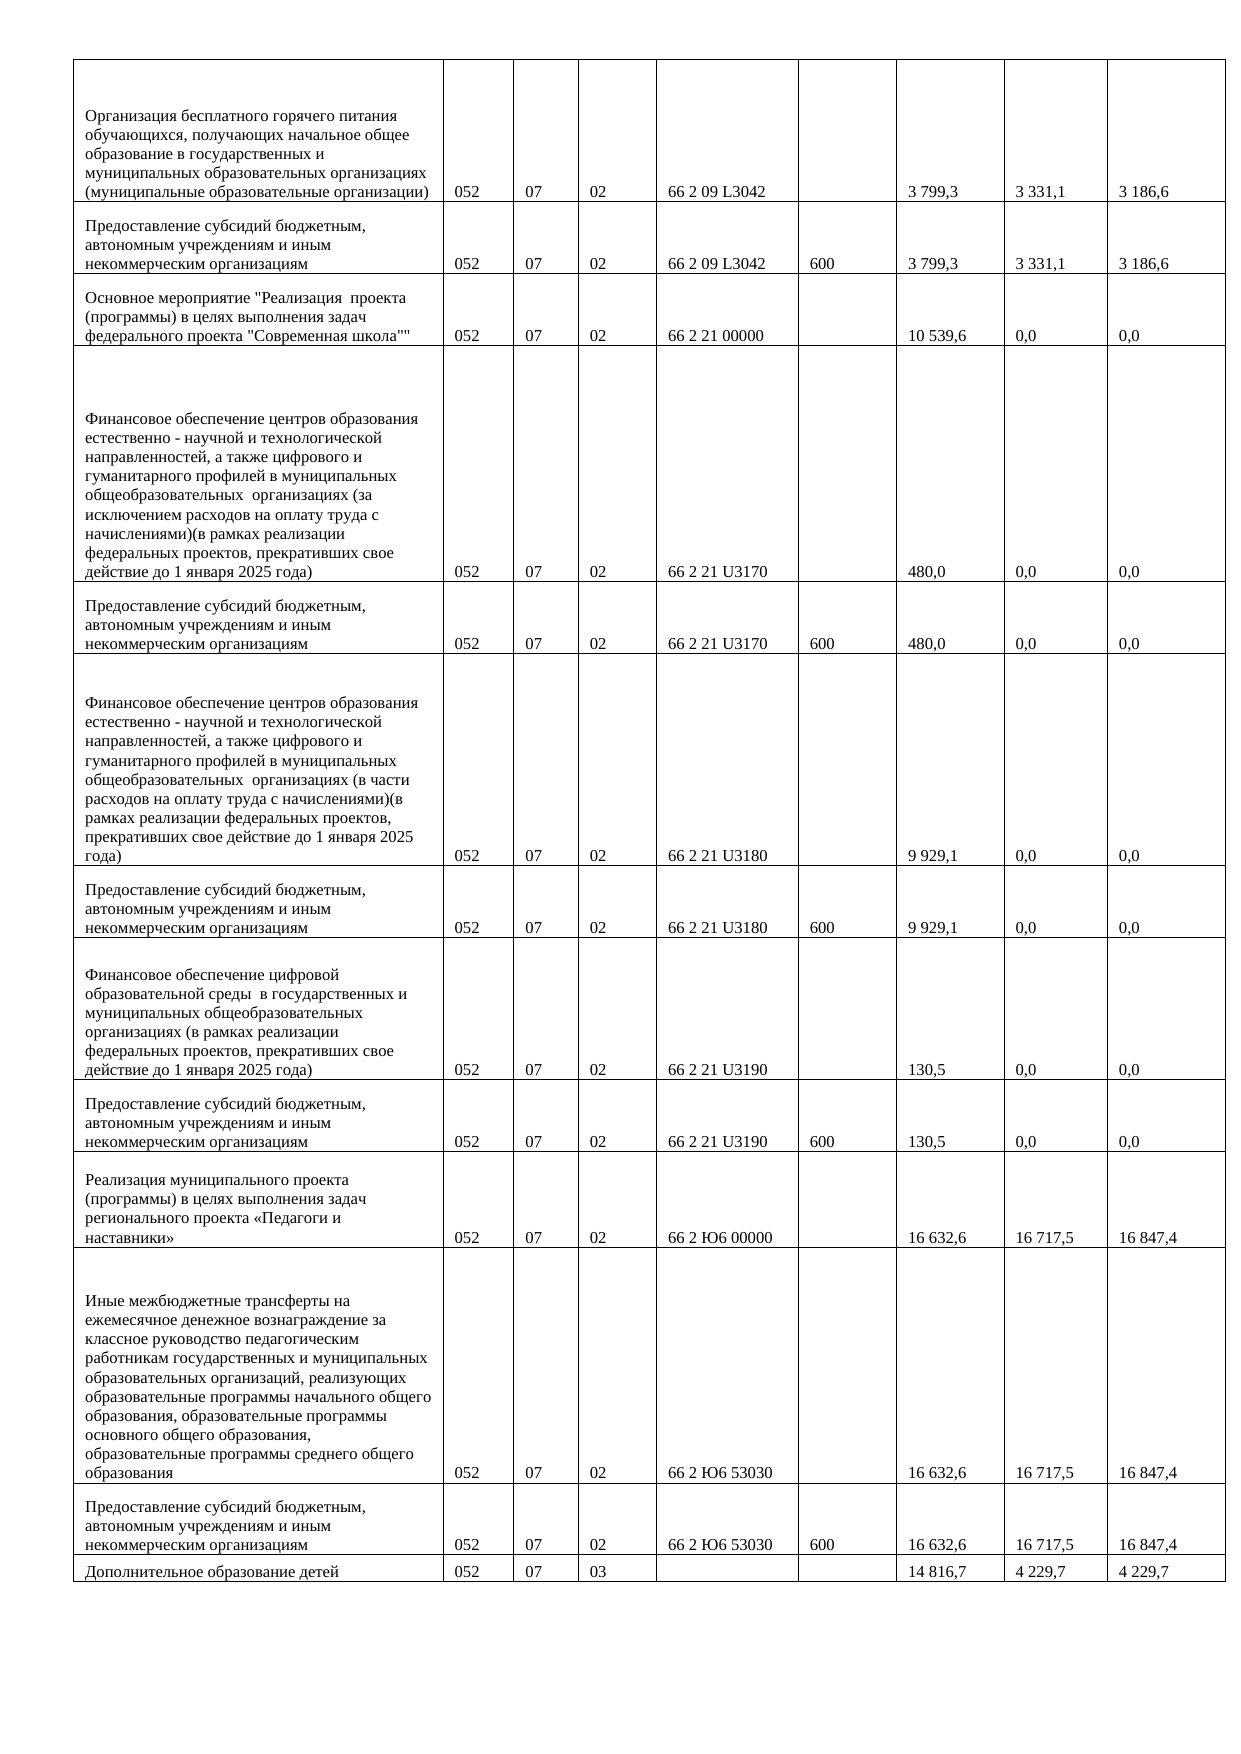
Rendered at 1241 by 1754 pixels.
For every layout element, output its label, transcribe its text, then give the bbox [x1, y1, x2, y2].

table_cell 130,5 [897, 938, 1004, 1079]
table_cell 02 [579, 938, 656, 1079]
table_cell 4 229,7 [1005, 1555, 1107, 1581]
table_cell [799, 346, 896, 581]
table_cell 02 [579, 274, 656, 345]
table_cell 3 331,1 [1005, 202, 1107, 273]
table_cell 07 [514, 202, 578, 273]
table_cell 66 2 Ю6 00000 [657, 1152, 798, 1247]
table_cell 16 717,5 [1005, 1248, 1107, 1482]
table_cell 02 [579, 1248, 656, 1482]
table_cell 07 [514, 938, 578, 1079]
table_cell 66 2 21 U3190 [657, 1080, 798, 1151]
table_cell 0,0 [1005, 346, 1107, 581]
table_cell 052 [444, 938, 513, 1079]
table_cell 02 [579, 346, 656, 581]
table_cell 16 847,4 [1108, 1248, 1225, 1482]
table_cell 07 [514, 1080, 578, 1151]
table_cell 0,0 [1005, 1080, 1107, 1151]
table_cell 3 186,6 [1108, 202, 1225, 273]
table_cell [799, 654, 896, 865]
table_cell 16 632,6 [897, 1248, 1004, 1482]
table_cell [657, 1555, 798, 1581]
table_cell Предоставление субсидий бюджетным, автономным учреждениям и иным некоммерческим организациям [74, 202, 443, 273]
table_cell 66 2 Ю6 53030 [657, 1248, 798, 1482]
table_cell 4 229,7 [1108, 1555, 1225, 1581]
table_cell 02 [579, 654, 656, 865]
table_cell 16 847,4 [1108, 1152, 1225, 1247]
table_cell 66 2 Ю6 53030 [657, 1484, 798, 1554]
table_cell 130,5 [897, 1080, 1004, 1151]
table_cell 66 2 09 L3042 [657, 60, 798, 201]
table_cell 16 717,5 [1005, 1484, 1107, 1554]
table_cell Финансовое обеспечение цифровой образовательной среды в государственных и муниципальных общеобразовательных организациях (в рамках реализации федеральных проектов, прекративших свое действие до 1 января 2025 года) [74, 938, 443, 1079]
table_cell 66 2 21 U3180 [657, 654, 798, 865]
table_cell 07 [514, 1248, 578, 1482]
table_cell 0,0 [1005, 654, 1107, 865]
table_cell 02 [579, 1152, 656, 1247]
table_cell Предоставление субсидий бюджетным, автономным учреждениям и иным некоммерческим организациям [74, 582, 443, 653]
table_cell 66 2 21 U3170 [657, 346, 798, 581]
table_cell 66 2 21 U3180 [657, 866, 798, 937]
table_cell 10 539,6 [897, 274, 1004, 345]
table_cell 052 [444, 1248, 513, 1482]
table_cell Финансовое обеспечение центров образования естественно - научной и технологической направленностей, а также цифрового и гуманитарного профилей в муниципальных общеобразовательных организациях (в части расходов на оплату труда с начислениями)(в рамках реализации федеральных проектов, прекративших свое действие до 1 января 2025 года) [74, 654, 443, 865]
table_cell 480,0 [897, 346, 1004, 581]
table_cell 16 632,6 [897, 1152, 1004, 1247]
table_cell 052 [444, 346, 513, 581]
table_cell 02 [579, 1484, 656, 1554]
table_cell 03 [579, 1555, 656, 1581]
table_cell Основное мероприятие "Реализация проекта (программы) в целях выполнения задач федерального проекта "Современная школа"" [74, 274, 443, 345]
table_cell 66 2 09 L3042 [657, 202, 798, 273]
table_cell 3 331,1 [1005, 60, 1107, 201]
table_cell 16 717,5 [1005, 1152, 1107, 1247]
table_cell 052 [444, 1555, 513, 1581]
table_cell 600 [799, 582, 896, 653]
table_cell 600 [799, 202, 896, 273]
table_cell 0,0 [1108, 654, 1225, 865]
table_cell Реализация муниципального проекта (программы) в целях выполнения задач регионального проекта «Педагоги и наставники» [74, 1152, 443, 1247]
table_cell 07 [514, 866, 578, 937]
table_cell 052 [444, 1152, 513, 1247]
table_cell Предоставление субсидий бюджетным, автономным учреждениям и иным некоммерческим организациям [74, 1484, 443, 1554]
table_cell Финансовое обеспечение центров образования естественно - научной и технологической направленностей, а также цифрового и гуманитарного профилей в муниципальных общеобразовательных организациях (за исключением расходов на оплату труда с начислениями)(в рамках реализации федеральных проектов, прекративших свое действие до 1 января 2025 года) [74, 346, 443, 581]
table_cell 02 [579, 582, 656, 653]
table_cell 3 186,6 [1108, 60, 1225, 201]
table_cell [799, 938, 896, 1079]
table_cell 052 [444, 274, 513, 345]
table_cell 0,0 [1005, 866, 1107, 937]
table_cell Иные межбюджетные трансферты на ежемесячное денежное вознаграждение за классное руководство педагогическим работникам государственных и муниципальных образовательных организаций, реализующих образовательные программы начального общего образования, образовательные программы основного общего образования, образовательные программы среднего общего образования [74, 1248, 443, 1482]
table_cell 16 632,6 [897, 1484, 1004, 1554]
table_cell 02 [579, 60, 656, 201]
table_cell [799, 1555, 896, 1581]
table_cell 0,0 [1108, 1080, 1225, 1151]
table_cell 16 847,4 [1108, 1484, 1225, 1554]
table_cell 07 [514, 1555, 578, 1581]
table_cell 0,0 [1108, 582, 1225, 653]
table_cell 66 2 21 00000 [657, 274, 798, 345]
table_cell [799, 60, 896, 201]
table_cell 9 929,1 [897, 654, 1004, 865]
table_cell 0,0 [1108, 274, 1225, 345]
table_cell 600 [799, 866, 896, 937]
table_cell 3 799,3 [897, 202, 1004, 273]
table_cell 02 [579, 202, 656, 273]
table_cell 07 [514, 1152, 578, 1247]
table_cell [799, 274, 896, 345]
table_cell 0,0 [1005, 938, 1107, 1079]
table_cell 14 816,7 [897, 1555, 1004, 1581]
table_cell 02 [579, 866, 656, 937]
table_cell Дополнительное образование детей [74, 1555, 443, 1581]
table_cell 480,0 [897, 582, 1004, 653]
table_cell 07 [514, 582, 578, 653]
table_cell 07 [514, 1484, 578, 1554]
table_cell 66 2 21 U3190 [657, 938, 798, 1079]
table_cell [799, 1152, 896, 1247]
table_cell 0,0 [1005, 582, 1107, 653]
table_cell 0,0 [1108, 938, 1225, 1079]
table_cell Организация бесплатного горячего питания обучающихся, получающих начальное общее образование в государственных и муниципальных образовательных организациях (муниципальные образовательные организации) [74, 60, 443, 201]
table_cell 0,0 [1108, 866, 1225, 937]
table_cell 07 [514, 60, 578, 201]
table_cell 07 [514, 346, 578, 581]
table_cell 600 [799, 1080, 896, 1151]
table_cell Предоставление субсидий бюджетным, автономным учреждениям и иным некоммерческим организациям [74, 1080, 443, 1151]
table_cell 052 [444, 202, 513, 273]
table_cell 052 [444, 654, 513, 865]
table_cell Предоставление субсидий бюджетным, автономным учреждениям и иным некоммерческим организациям [74, 866, 443, 937]
table_cell 66 2 21 U3170 [657, 582, 798, 653]
table_cell 052 [444, 582, 513, 653]
table_cell 052 [444, 1484, 513, 1554]
table_cell 07 [514, 274, 578, 345]
table_cell 9 929,1 [897, 866, 1004, 937]
table_cell 02 [579, 1080, 656, 1151]
table_cell [799, 1248, 896, 1482]
table_cell 07 [514, 654, 578, 865]
table_cell 0,0 [1005, 274, 1107, 345]
table_cell 052 [444, 1080, 513, 1151]
table_cell 052 [444, 60, 513, 201]
table_cell 3 799,3 [897, 60, 1004, 201]
table_cell 052 [444, 866, 513, 937]
table_cell 0,0 [1108, 346, 1225, 581]
table_cell 600 [799, 1484, 896, 1554]
